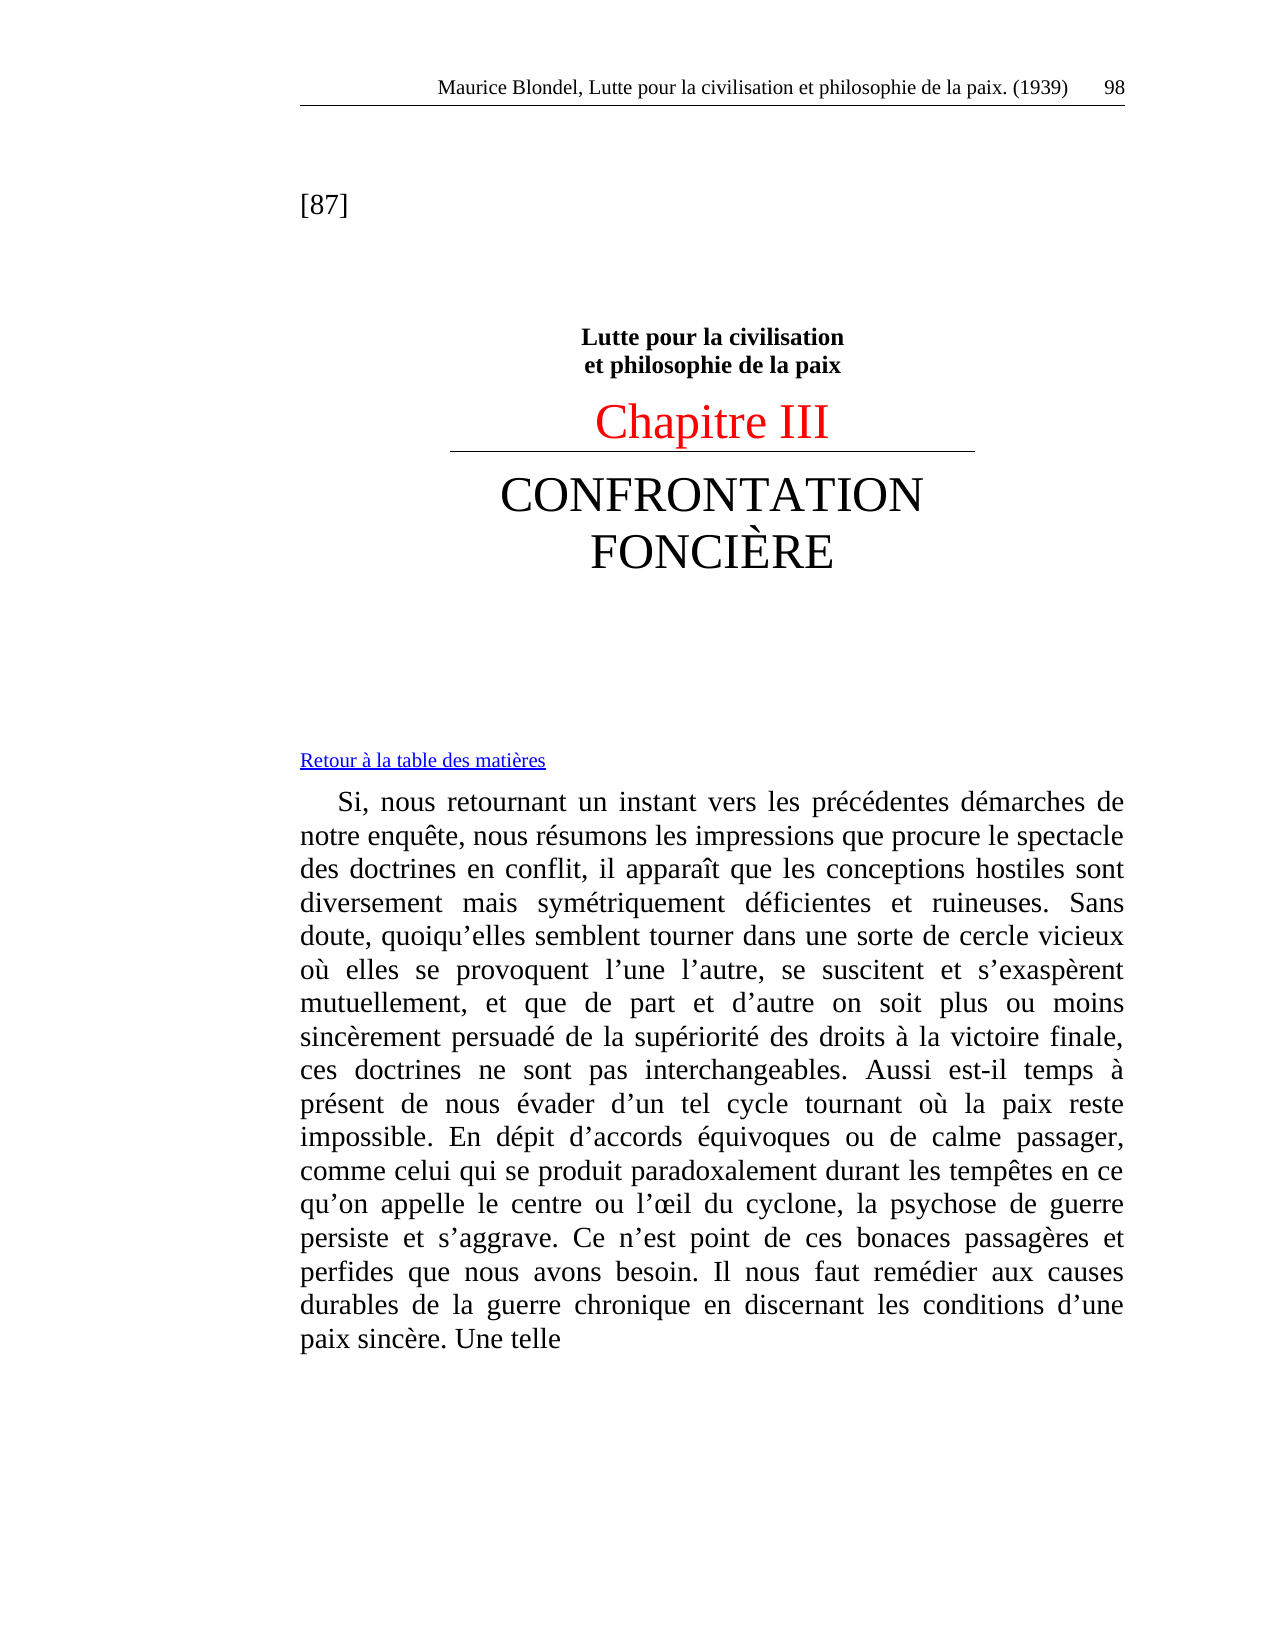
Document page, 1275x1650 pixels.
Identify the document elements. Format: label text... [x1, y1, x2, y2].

text Lutte pour la civilisation et philosophie de la paix [300, 322, 1125, 379]
text [87] [300, 187, 1125, 221]
text Retour à la table des matières [300, 747, 1116, 772]
text CONFRONTATION FONCIÈRE [300, 465, 1125, 580]
text Chapitre III [450, 392, 975, 451]
text Si, nous retournant un instant vers les précédentes démarches de notre enquête, nous résumons les impressions que procure le spectacle des doctrines en conflit, il apparaît que les conceptions hostiles sont diversement mais symétriquement déficientes et ruineuses. Sans doute, quoiqu’elles semblent tourner dans une sorte de cercle vicieux où elles se provoquent l’une l’autre, se suscitent et s’exaspèrent mutuellement, et que de part et d’autre on soit plus ou moins sincèrement persuadé de la supériorité des droits à la victoire finale, ces doctrines ne sont pas interchangeables. Aussi est-il temps à présent de nous évader d’un tel cycle tournant où la paix reste impossible. En dépit d’accords équivoques ou de calme passager, comme celui qui se produit paradoxalement durant les tempêtes en ce qu’on appelle le centre ou l’œil du cyclone, la psychose de guerre persiste et s’aggrave. Ce n’est point de ces bonaces passagères et perfides que nous avons besoin. Il nous faut remédier aux causes durables de la guerre chronique en discernant les conditions d’une paix sincère. Une telle [300, 784, 1125, 1354]
